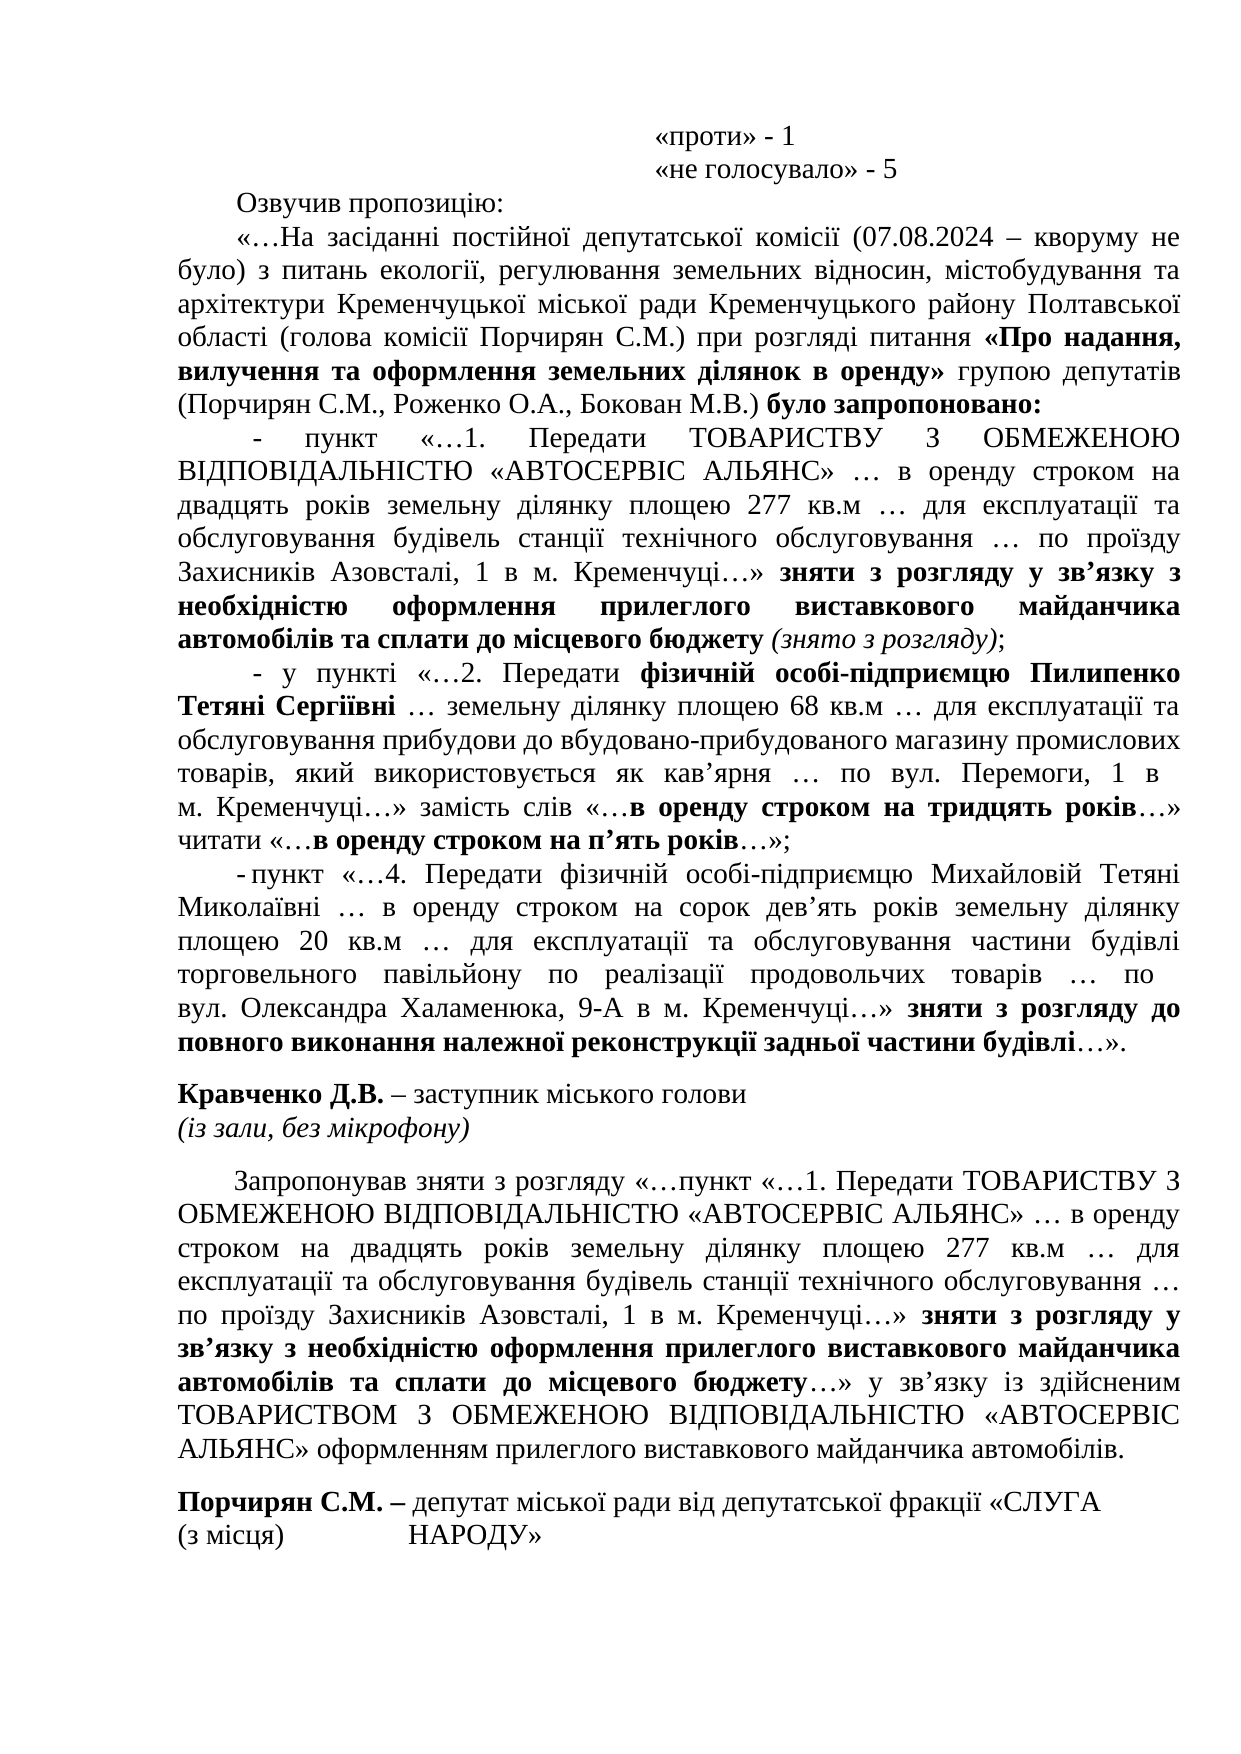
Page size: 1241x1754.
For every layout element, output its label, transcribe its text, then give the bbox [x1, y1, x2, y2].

text Кравченко Д.В. – заступник міського голови [177, 1076, 1181, 1110]
text - пункт «…1. Передати ТОВАРИСТВУ З ОБМЕЖЕНОЮ ВІДПОВІДАЛЬНІСТЮ «АВТОСЕРВІС АЛЬЯНС» … в оренду строком на двадцять років земельну ділянку площею 277 кв.м … для експлуатації та обслуговування будівель станції технічного обслуговування … по проїзду Захисників Азовсталі, 1 в м. Кременчуці…» зняти з розгляду у зв’язку з необхідністю оформлення прилеглого виставкового майданчика автомобілів та сплати до місцевого бюджету (знято з розгляду); [177, 420, 1181, 655]
text (з місця) НАРОДУ» [177, 1517, 1181, 1551]
text - пункт «…4. Передати фізичній особі-підприємцю Михайловій Тетяні Миколаївні … в оренду строком на сорок дев’ять років земельну ділянку площею 20 кв.м … для експлуатації та обслуговування частини будівлі торговельного павільйону по реалізації продовольчих товарів … по вул. Олександра Халаменюка, 9-А в м. Кременчуці…» зняти з розгляду до повного виконання належної реконструкції задньої частини будівлі…». [177, 856, 1181, 1057]
text - у пункті «…2. Передати фізичній особі-підприємцю Пилипенко Тетяні Сергіївні … земельну ділянку площею 68 кв.м … для експлуатації та обслуговування прибудови до вбудовано-прибудованого магазину промислових товарів, який використовується як кав’ярня … по вул. Перемоги, 1 в м. Кременчуці…» замість слів «…в оренду строком на тридцять років…» читати «…в оренду строком на п’ять років…»; [177, 655, 1181, 856]
text (із зали, без мікрофону) [177, 1110, 1181, 1143]
text «не голосувало» - 5 [177, 152, 1181, 185]
text «…На засіданні постійної депутатської комісії (07.08.2024 – кворуму не було) з питань екології, регулювання земельних відносин, містобудування та архітектури Кременчуцької міської ради Кременчуцького району Полтавської області (голова комісії Порчирян С.М.) при розгляді питання «Про надання, вилучення та оформлення земельних ділянок в оренду» групою депутатів (Порчирян С.М., Роженко О.А., Бокован М.В.) було запропоновано: [177, 219, 1181, 420]
text Порчирян С.М. – депутат міської ради від депутатської фракції «СЛУГА [177, 1484, 1181, 1517]
text «проти» - 1 [177, 118, 1181, 152]
text Озвучив пропозицію: [177, 185, 1181, 219]
text Запропонував зняти з розгляду «…пункт «…1. Передати ТОВАРИСТВУ З ОБМЕЖЕНОЮ ВІДПОВІДАЛЬНІСТЮ «АВТОСЕРВІС АЛЬЯНС» … в оренду строком на двадцять років земельну ділянку площею 277 кв.м … для експлуатації та обслуговування будівель станції технічного обслуговування … по проїзду Захисників Азовсталі, 1 в м. Кременчуці…» зняти з розгляду у зв’язку з необхідністю оформлення прилеглого виставкового майданчика автомобілів та сплати до місцевого бюджету…» у зв’язку із здійсненим ТОВАРИСТВОМ З ОБМЕЖЕНОЮ ВІДПОВІДАЛЬНІСТЮ «АВТОСЕРВІС АЛЬЯНС» оформленням прилеглого виставкового майданчика автомобілів. [177, 1163, 1181, 1464]
